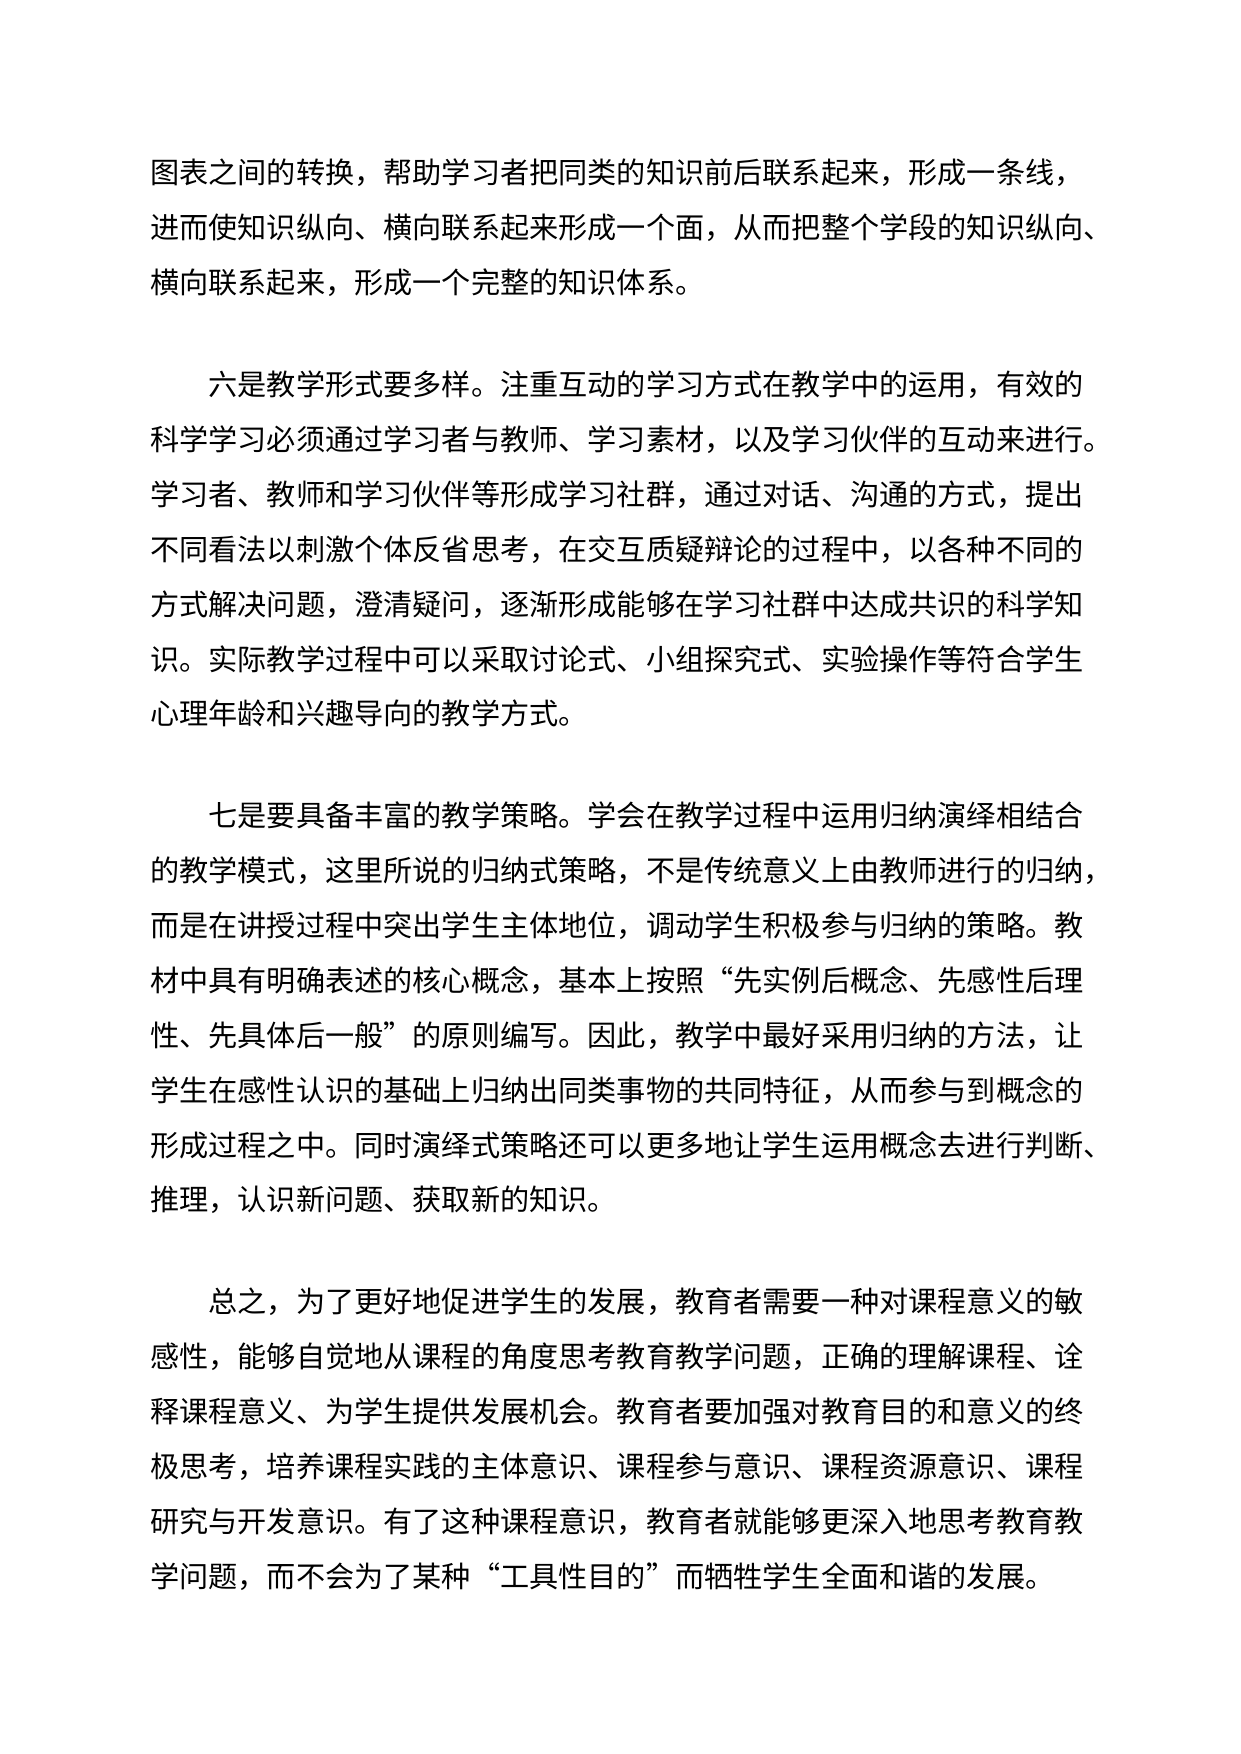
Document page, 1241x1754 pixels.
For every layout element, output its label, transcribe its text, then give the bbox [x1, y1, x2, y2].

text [150, 150, 1090, 302]
text 六是教学形式要多样。注重互动的学习方式在教学中的运用，有效的科学学习必须通过学习者与教师、学习素材，以及学习伙伴的互动来进行。学习者、教师和学习伙伴等形成学习社群，通过对话、沟通的方式，提出不同看法以刺激个体反省思考，在交互质疑辩论的过程中，以各种不同的方式解决问题，澄清疑问，逐渐形成能够在学习社群中达成共识的科学知识。实际教学过程中可以采取讨论式、小组探究式、实验操作等符合学生心理年龄和兴趣导向的教学方式。 [150, 362, 1090, 733]
text 七是要具备丰富的教学策略。学会在教学过程中运用归纳演绎相结合的教学模式，这里所说的归纳式策略，不是传统意义上由教师进行的归纳，而是在讲授过程中突出学生主体地位，调动学生积极参与归纳的策略。教材中具有明确表述的核心概念，基本上按照“先实例后概念、先感性后理性、先具体后一般”的原则编写。因此，教学中最好采用归纳的方法，让学生在感性认识的基础上归纳出同类事物的共同特征，从而参与到概念的形成过程之中。同时演绎式策略还可以更多地让学生运用概念去进行判断、推理，认识新问题、获取新的知识。 [150, 793, 1090, 1219]
text 总之，为了更好地促进学生的发展，教育者需要一种对课程意义的敏感性，能够自觉地从课程的角度思考教育教学问题，正确的理解课程、诠释课程意义、为学生提供发展机会。教育者要加强对教育目的和意义的终极思考，培养课程实践的主体意识、课程参与意识、课程资源意识、课程研究与开发意识。有了这种课程意识，教育者就能够更深入地思考教育教学问题，而不会为了某种“工具性目的”而牺牲学生全面和谐的发展。 [150, 1279, 1090, 1596]
